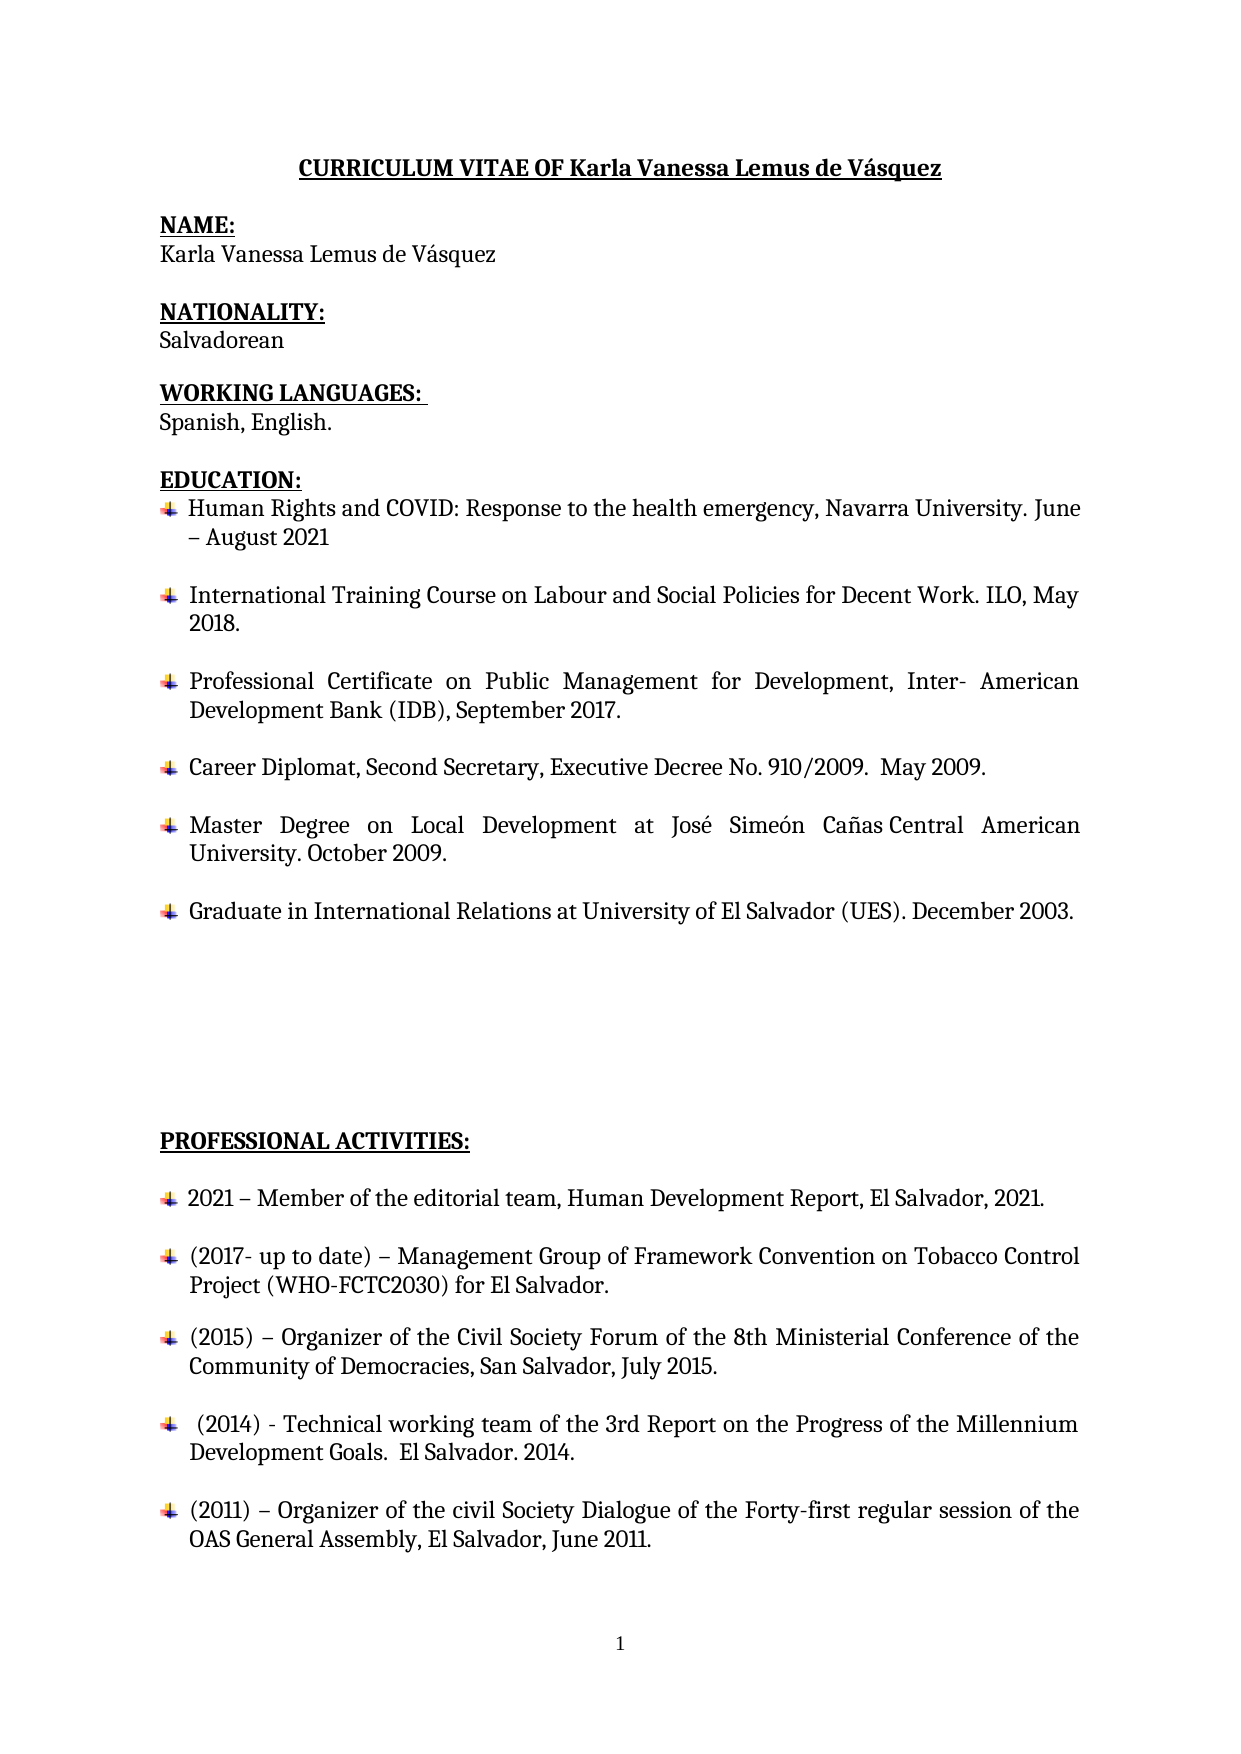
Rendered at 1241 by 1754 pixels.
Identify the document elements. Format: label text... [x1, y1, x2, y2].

picture [160, 586, 178, 604]
text Salvadorean [159, 326, 1081, 355]
text NATIONALITY: [159, 298, 1081, 326]
subtitle CURRICULUM VITAE OF Karla Vanessa Lemus de Vásquez [159, 154, 1081, 183]
picture [160, 902, 178, 920]
list Professional Certificate on Public Management for Development, Inter- American Development Bank (IDB), September 2017. [159, 667, 1081, 724]
picture [160, 1415, 178, 1432]
text Spanish, English. [159, 408, 1081, 437]
text NAME: [159, 211, 1081, 240]
list (2011) – Organizer of the civil Society Dialogue of the Forty-first regular session of the OAS General Assembly, El Salvador, June 2011. [159, 1496, 1081, 1553]
list (2014) - Technical working team of the 3rd Report on the Progress of the Millennium Development Goals. El Salvador. 2014. [159, 1409, 1081, 1467]
list Career Diplomat, Second Secretary, Executive Decree No. 910/2009. May 2009. [159, 753, 1081, 782]
picture [160, 1190, 178, 1207]
list Graduate in International Relations at University of El Salvador (UES). December 2003. [159, 897, 1081, 926]
picture [160, 1247, 178, 1265]
text WORKING LANGUAGES: [159, 379, 1081, 408]
subtitle (2017- up to date) – Management Group of Framework Convention on Tobacco Control Project (WHO-FCTC2030) for El Salvador. [159, 1242, 1081, 1299]
text EDUCATION: [159, 466, 1081, 494]
picture [160, 1329, 178, 1346]
text PROFESSIONAL ACTIVITIES: [159, 1127, 1081, 1156]
picture [160, 672, 178, 690]
picture [160, 500, 178, 517]
list Human Rights and COVID: Response to the health emergency, Navarra University. June – August 2021 [159, 494, 1081, 552]
picture [160, 759, 178, 776]
list International Training Course on Labour and Social Policies for Decent Work. ILO, May 2018. [159, 581, 1081, 638]
text Karla Vanessa Lemus de Vásquez [159, 240, 1081, 269]
list (2015) – Organizer of the Civil Society Forum of the 8th Ministerial Conference of the Community of Democracies, San Salvador, July 2015. [159, 1323, 1081, 1381]
list Master Degree on Local Development at José Simeón Cañas Central American University. October 2009. [159, 811, 1081, 868]
list 2021 – Member of the editorial team, Human Development Report, El Salvador, 2021. [159, 1184, 1081, 1213]
picture [160, 1501, 178, 1519]
picture [160, 816, 178, 834]
